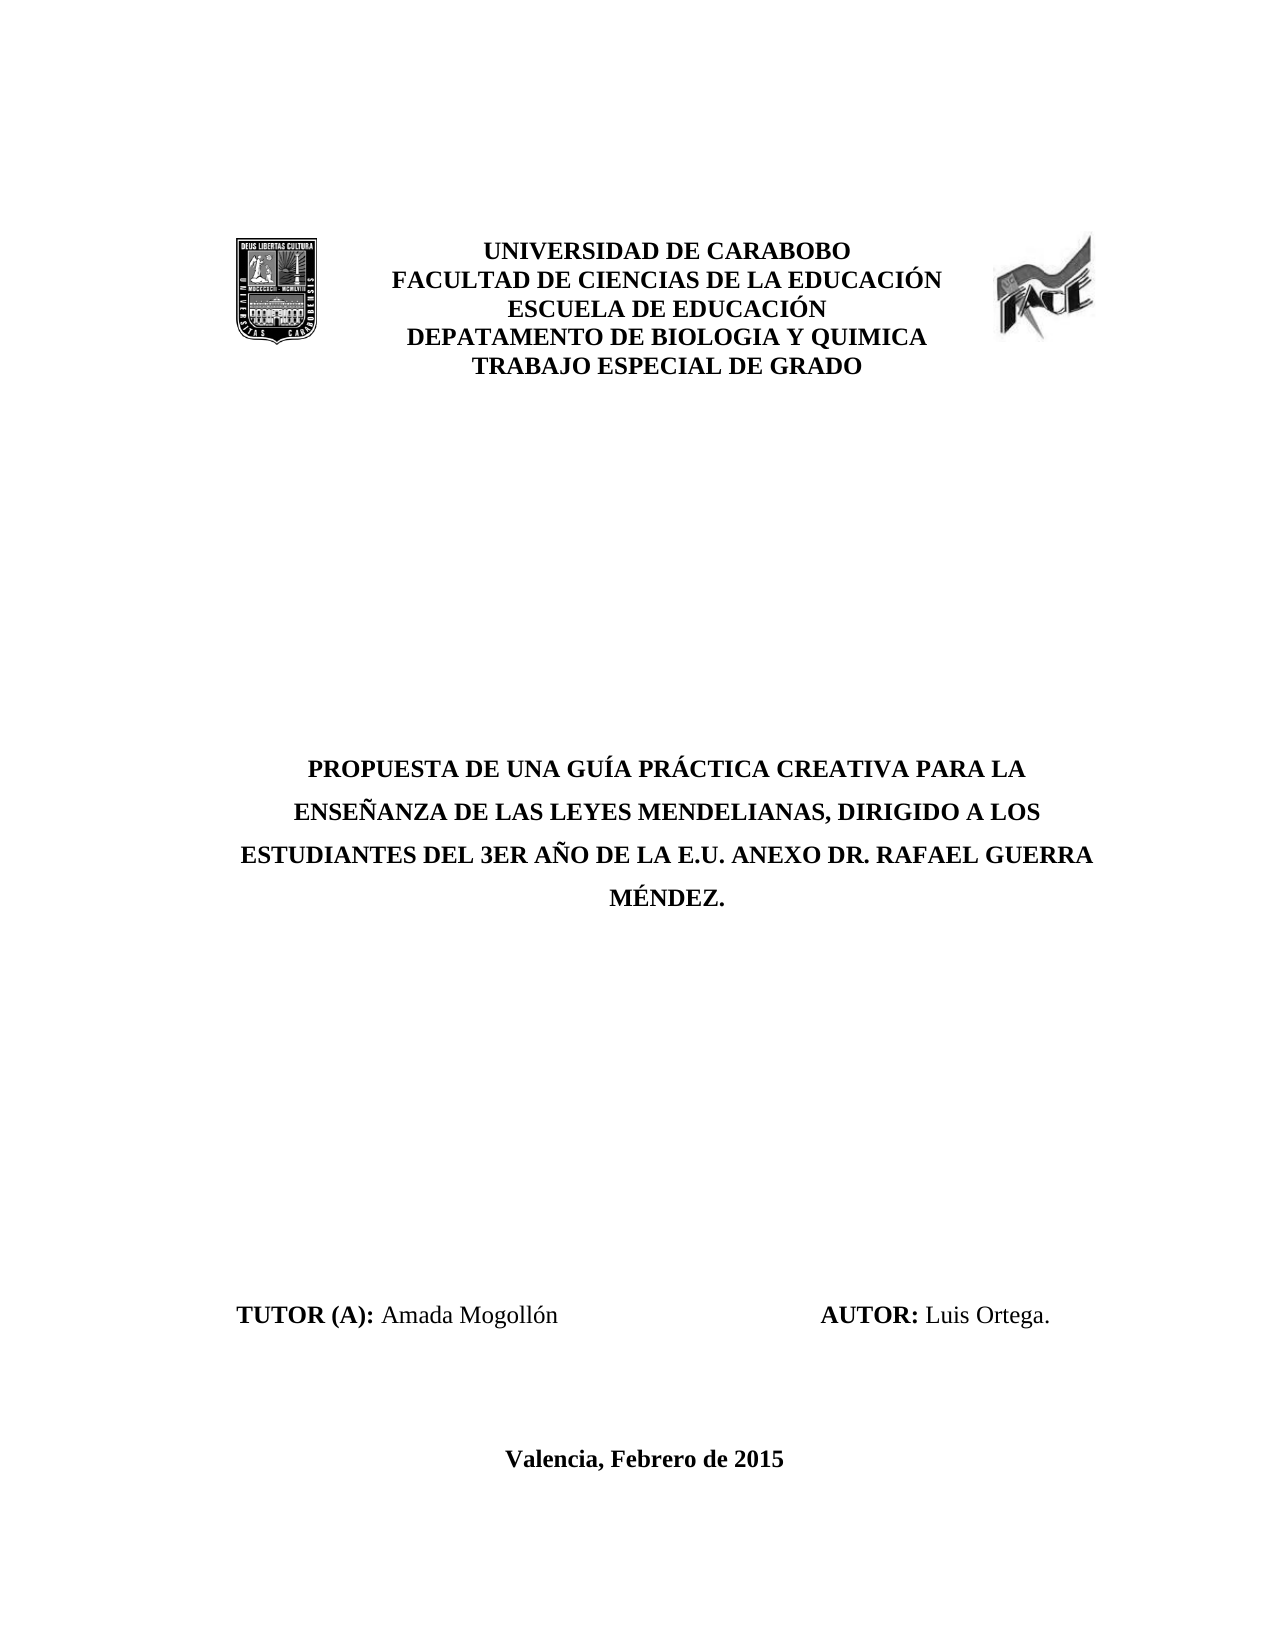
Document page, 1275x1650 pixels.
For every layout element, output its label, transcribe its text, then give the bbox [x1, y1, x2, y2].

text TUTOR (A): Amada Mogollón AUTOR: Luis Ortega. [236, 1300, 1098, 1329]
picture [236, 238, 317, 345]
text TRABAJO ESPECIAL DE GRADO [236, 351, 1098, 380]
text UNIVERSIDAD DE CARABOBO [236, 236, 993, 265]
picture [993, 231, 1096, 342]
text ESCUELA DE EDUCACIÓN [317, 294, 993, 322]
text DEPATAMENTO DE BIOLOGIA Y QUIMICA [236, 322, 1098, 351]
text FACULTAD DE CIENCIAS DE LA EDUCACIÓN [317, 265, 993, 294]
text Valencia, Febrero de 2015 [236, 1444, 1098, 1472]
text PROPUESTA DE UNA GUÍA PRÁCTICA CREATIVA PARA LA ENSEÑANZA DE LAS LEYES MENDELIANAS, DIRIGIDO A LOS ESTUDIANTES DEL 3ER AÑO DE LA E.U. ANEXO DR. RAFAEL GUERRA MÉNDEZ. [236, 754, 1098, 912]
